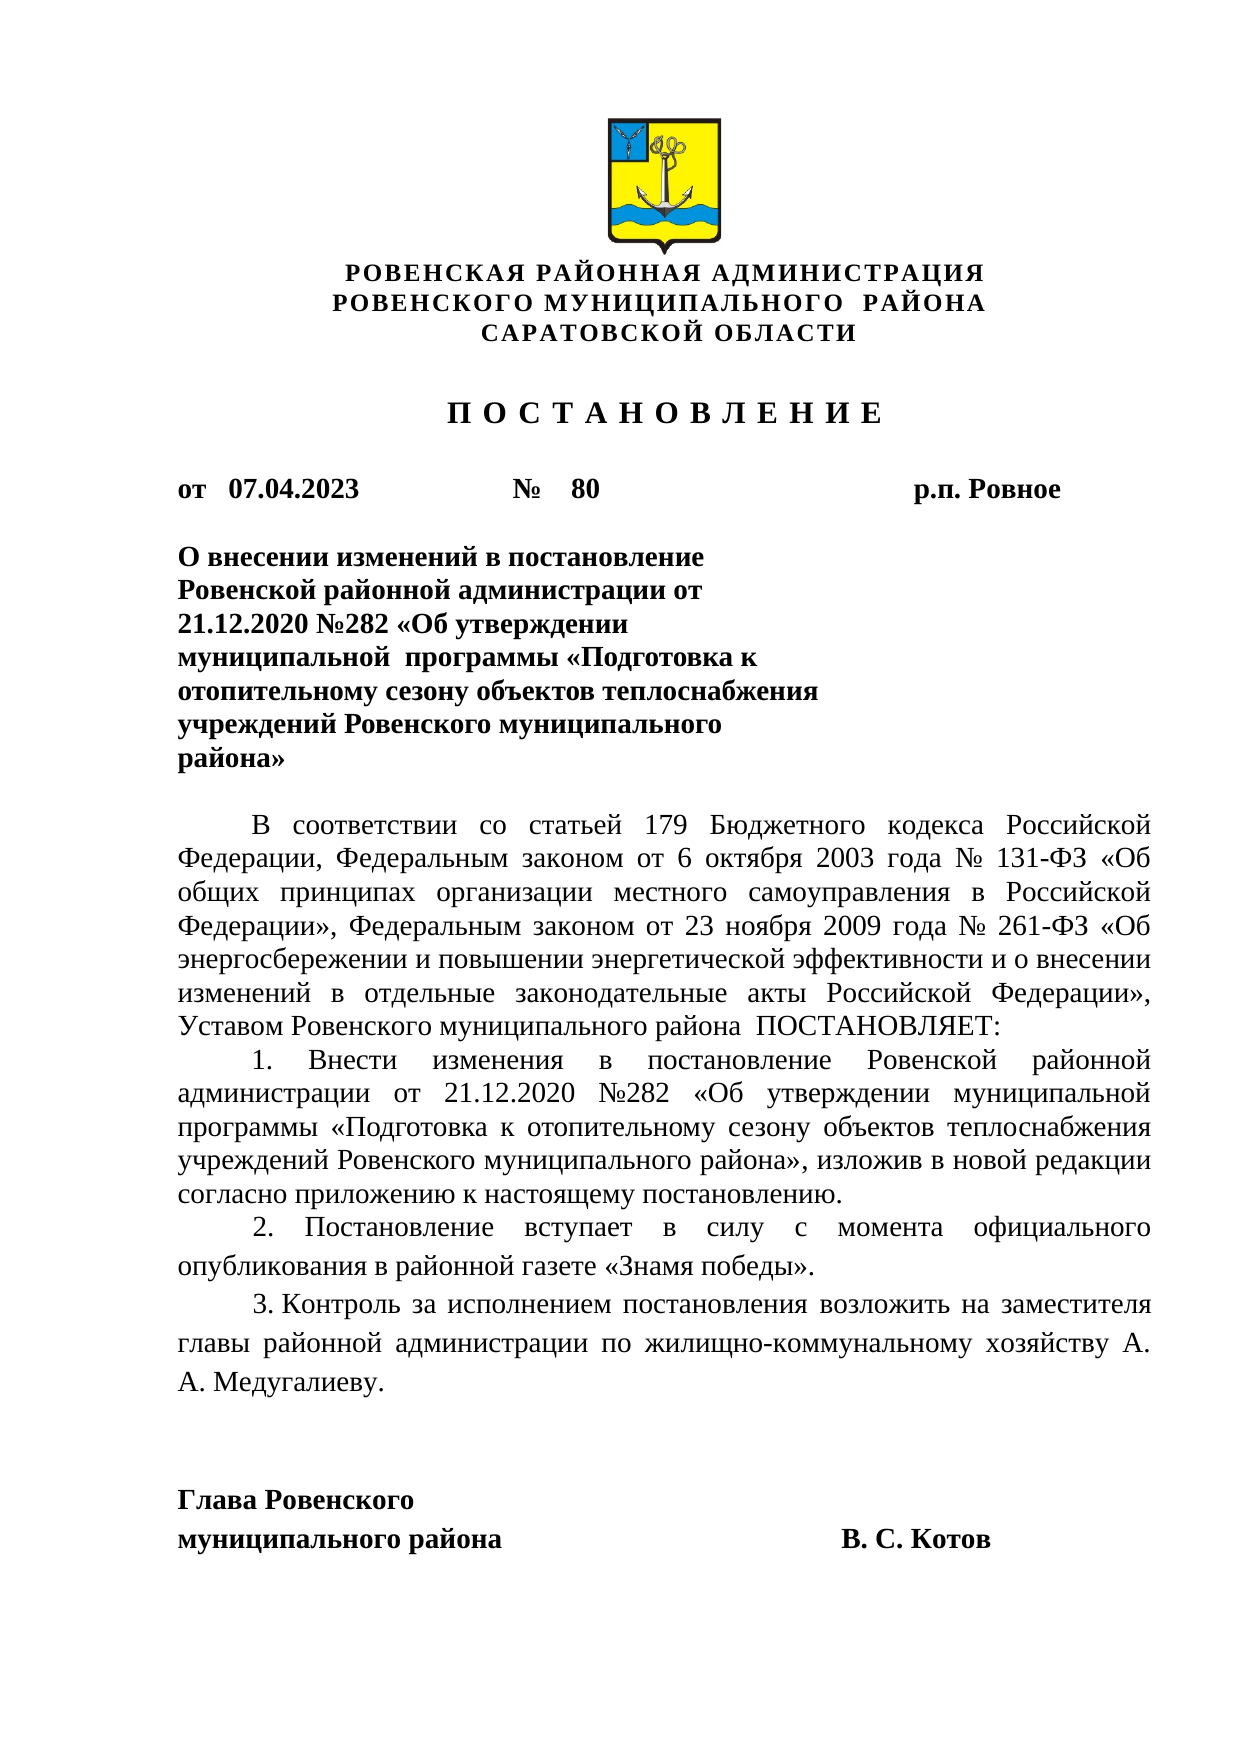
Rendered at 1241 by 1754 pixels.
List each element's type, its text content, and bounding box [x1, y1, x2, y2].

text РОВЕНСКАЯ РАЙОННАЯ АДМИНИСТРАЦИЯ [177, 258, 1152, 287]
text от 07.04.2023 № 80 р.п. Ровное [177, 472, 1152, 505]
text 1. Внести изменения в постановление Ровенской районной администрации от 21.12.2020 №282 «Об утверждении муниципальной программы «Подготовка к отопительному сезону объектов теплоснабжения учреждений Ровенского муниципального района», изложив в новой редакции согласно приложению к настоящему постановлению. [177, 1042, 1152, 1209]
picture [607, 118, 722, 255]
text ПОСТАНОВЛЕНИЕ [177, 395, 1152, 431]
text Глава Ровенского [177, 1482, 1152, 1516]
text В соответствии со статьей 179 Бюджетного кодекса Российской Федерации, Федеральным законом от 6 октября 2003 года № 131-ФЗ «Об общих принципах организации местного самоуправления в Российской Федерации», Федеральным законом от 23 ноября 2009 года № 261-ФЗ «Об энергосбережении и повышении энергетической эффективности и о внесении изменений в отдельные законодательные акты Российской Федерации», Уставом Ровенского муниципального района ПОСТАНОВЛЯЕТ: [177, 807, 1152, 1042]
text О внесении изменений в постановление Ровенской районной администрации от 21.12.2020 №282 «Об утверждении муниципальной программы «Подготовка к отопительному сезону объектов теплоснабжения учреждений Ровенского муниципального района» [177, 539, 827, 773]
text РОВЕНСКОГО МУНИЦИПАЛЬНОГО РАЙОНА САРАТОВСКОЙ ОБЛАСТИ [177, 288, 1152, 347]
text 3. Контроль за исполнением постановления возложить на заместителя главы районной администрации по жилищно-коммунальному хозяйству А. А. Медугалиеву. [177, 1287, 1152, 1397]
text муниципального района В. С. Котов [177, 1521, 1152, 1554]
text 2. Постановление вступает в силу с момента официального опубликования в районной газете «Знамя победы». [177, 1209, 1152, 1282]
